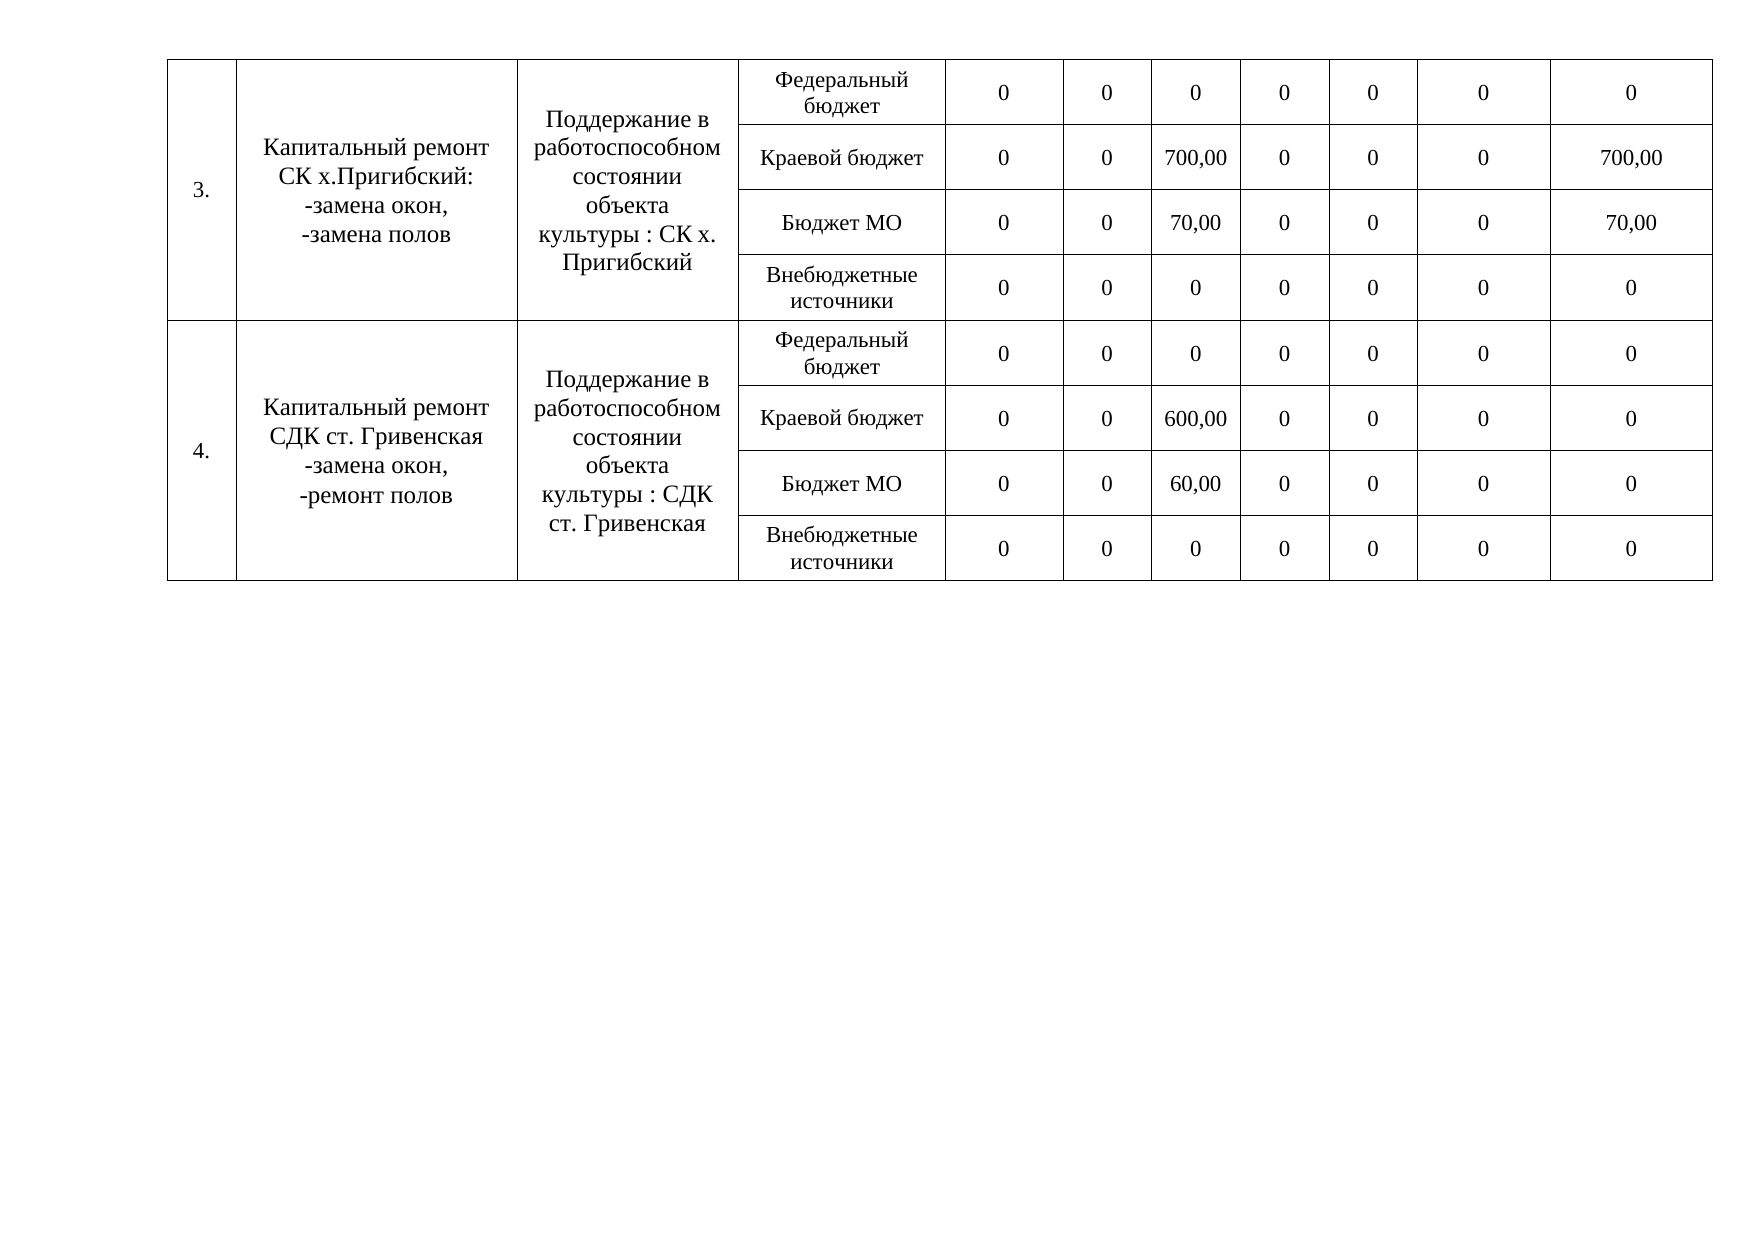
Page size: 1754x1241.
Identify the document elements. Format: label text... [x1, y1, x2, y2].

table_cell 700,00 [1152, 125, 1240, 189]
table_header 0 [1241, 60, 1329, 124]
table_cell 0 [1241, 125, 1329, 189]
table_cell 0 [1551, 321, 1712, 384]
table_cell 0 [1330, 190, 1417, 254]
table_cell 0 [1418, 451, 1550, 515]
table_header 0 [946, 60, 1063, 124]
table_cell Краевой бюджет [739, 125, 945, 189]
table_cell 0 [1551, 451, 1712, 515]
table_cell 0 [1064, 516, 1151, 580]
table_cell 4. [168, 321, 236, 580]
table_cell 700,00 [1551, 125, 1712, 189]
table_cell 0 [1418, 125, 1550, 189]
table_cell 0 [946, 386, 1063, 450]
table_cell 0 [1330, 321, 1417, 384]
table_cell 0 [946, 255, 1063, 319]
table_cell 0 [1241, 190, 1329, 254]
table_cell 0 [946, 451, 1063, 515]
table_cell 0 [1418, 190, 1550, 254]
table_cell Бюджет МО [739, 451, 945, 515]
table_cell 0 [1330, 386, 1417, 450]
table_cell Внебюджетные источники [739, 516, 945, 580]
table_header 0 [1152, 60, 1240, 124]
table_header 0 [1330, 60, 1417, 124]
table_cell 0 [1241, 321, 1329, 384]
table_header Капитальный ремонт СК х.Пригибский: -замена окон, -замена полов [237, 60, 517, 319]
table_cell Бюджет МО [739, 190, 945, 254]
table_header 0 [1551, 60, 1712, 124]
table_cell 70,00 [1551, 190, 1712, 254]
table_cell 0 [1418, 321, 1550, 384]
table_cell 0 [1551, 255, 1712, 319]
table_cell 0 [1330, 516, 1417, 580]
table_cell 0 [946, 190, 1063, 254]
table_cell 0 [1418, 255, 1550, 319]
table_cell 60,00 [1152, 451, 1240, 515]
table_cell 0 [1241, 255, 1329, 319]
table_cell 0 [946, 321, 1063, 384]
table_cell 0 [1241, 386, 1329, 450]
table_cell 0 [946, 125, 1063, 189]
table_cell 0 [1152, 255, 1240, 319]
table_cell 0 [1418, 516, 1550, 580]
table_cell 600,00 [1152, 386, 1240, 450]
table_cell 0 [1241, 451, 1329, 515]
table_cell 0 [1152, 321, 1240, 384]
table_cell Капитальный ремонт СДК ст. Гривенская -замена окон, -ремонт полов [237, 321, 517, 580]
table_cell 0 [1152, 516, 1240, 580]
table_cell 0 [1418, 386, 1550, 450]
table_header Поддержание в работоспособном состоянии объекта культуры : СК х. Пригибский [518, 60, 738, 319]
table_cell 70,00 [1152, 190, 1240, 254]
table_cell Федеральный бюджет [739, 321, 945, 384]
table_cell 0 [1551, 386, 1712, 450]
table_cell 0 [1064, 255, 1151, 319]
table_header 0 [1418, 60, 1550, 124]
table_cell 0 [946, 516, 1063, 580]
table_cell 0 [1551, 516, 1712, 580]
table_cell 0 [1330, 125, 1417, 189]
table_cell 0 [1064, 125, 1151, 189]
table_header Федеральный бюджет [739, 60, 945, 124]
table_cell Краевой бюджет [739, 386, 945, 450]
table_cell 0 [1064, 190, 1151, 254]
table_header 0 [1064, 60, 1151, 124]
table_cell 0 [1330, 451, 1417, 515]
table_cell Поддержание в работоспособном состоянии объекта культуры : СДК ст. Гривенская [518, 321, 738, 580]
table_cell 0 [1330, 255, 1417, 319]
table_header 3. [168, 60, 236, 319]
table_cell 0 [1064, 321, 1151, 384]
table_cell 0 [1241, 516, 1329, 580]
table_cell 0 [1064, 386, 1151, 450]
table_cell Внебюджетные источники [739, 255, 945, 319]
table_cell 0 [1064, 451, 1151, 515]
